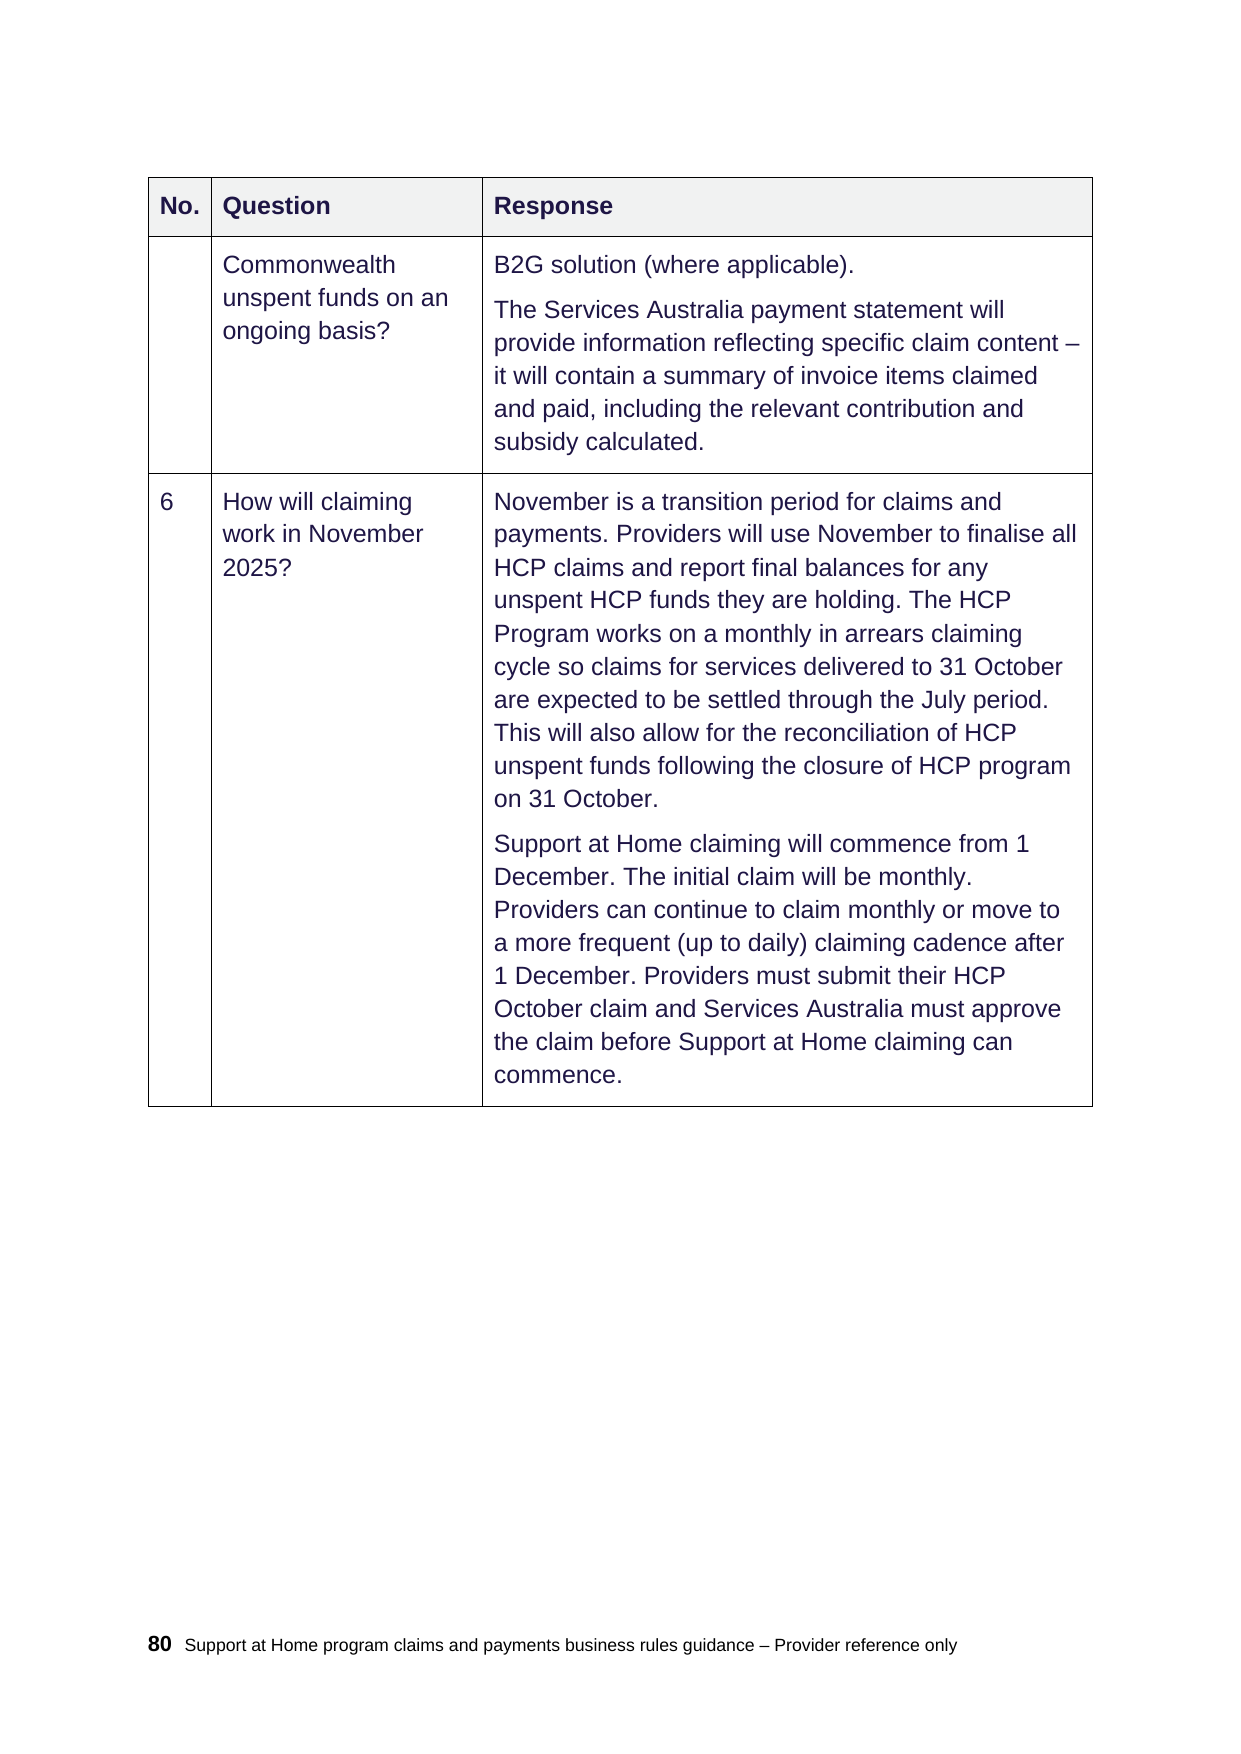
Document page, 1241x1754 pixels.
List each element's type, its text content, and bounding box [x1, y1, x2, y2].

table_cell How will claiming work in November 2025? [212, 474, 482, 1106]
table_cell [483, 237, 1092, 473]
table_cell November is a transition period for claims and payments. Providers will use November to finalise all HCP claims and report final balances for any unspent HCP funds they are holding. The HCP Program works on a monthly in arrears claiming cycle so claims for services delivered to 31 October are expected to be settled through the July period. This will also allow for the reconciliation of HCP unspent funds following the closure of HCP program on 31 October. Support at Home claiming will commence from 1 December. The initial claim will be monthly. Providers can continue to claim monthly or move to a more frequent (up to daily) claiming cadence after 1 December. Providers must submit their HCP October claim and Services Australia must approve the claim before Support at Home claiming can commence. [483, 474, 1092, 1106]
table_header No. [149, 178, 211, 236]
table_cell 5 [149, 237, 211, 473]
table_header Response [483, 178, 1092, 236]
table_cell 6 [149, 474, 211, 1106]
table_header Question [212, 178, 482, 236]
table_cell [212, 237, 482, 473]
